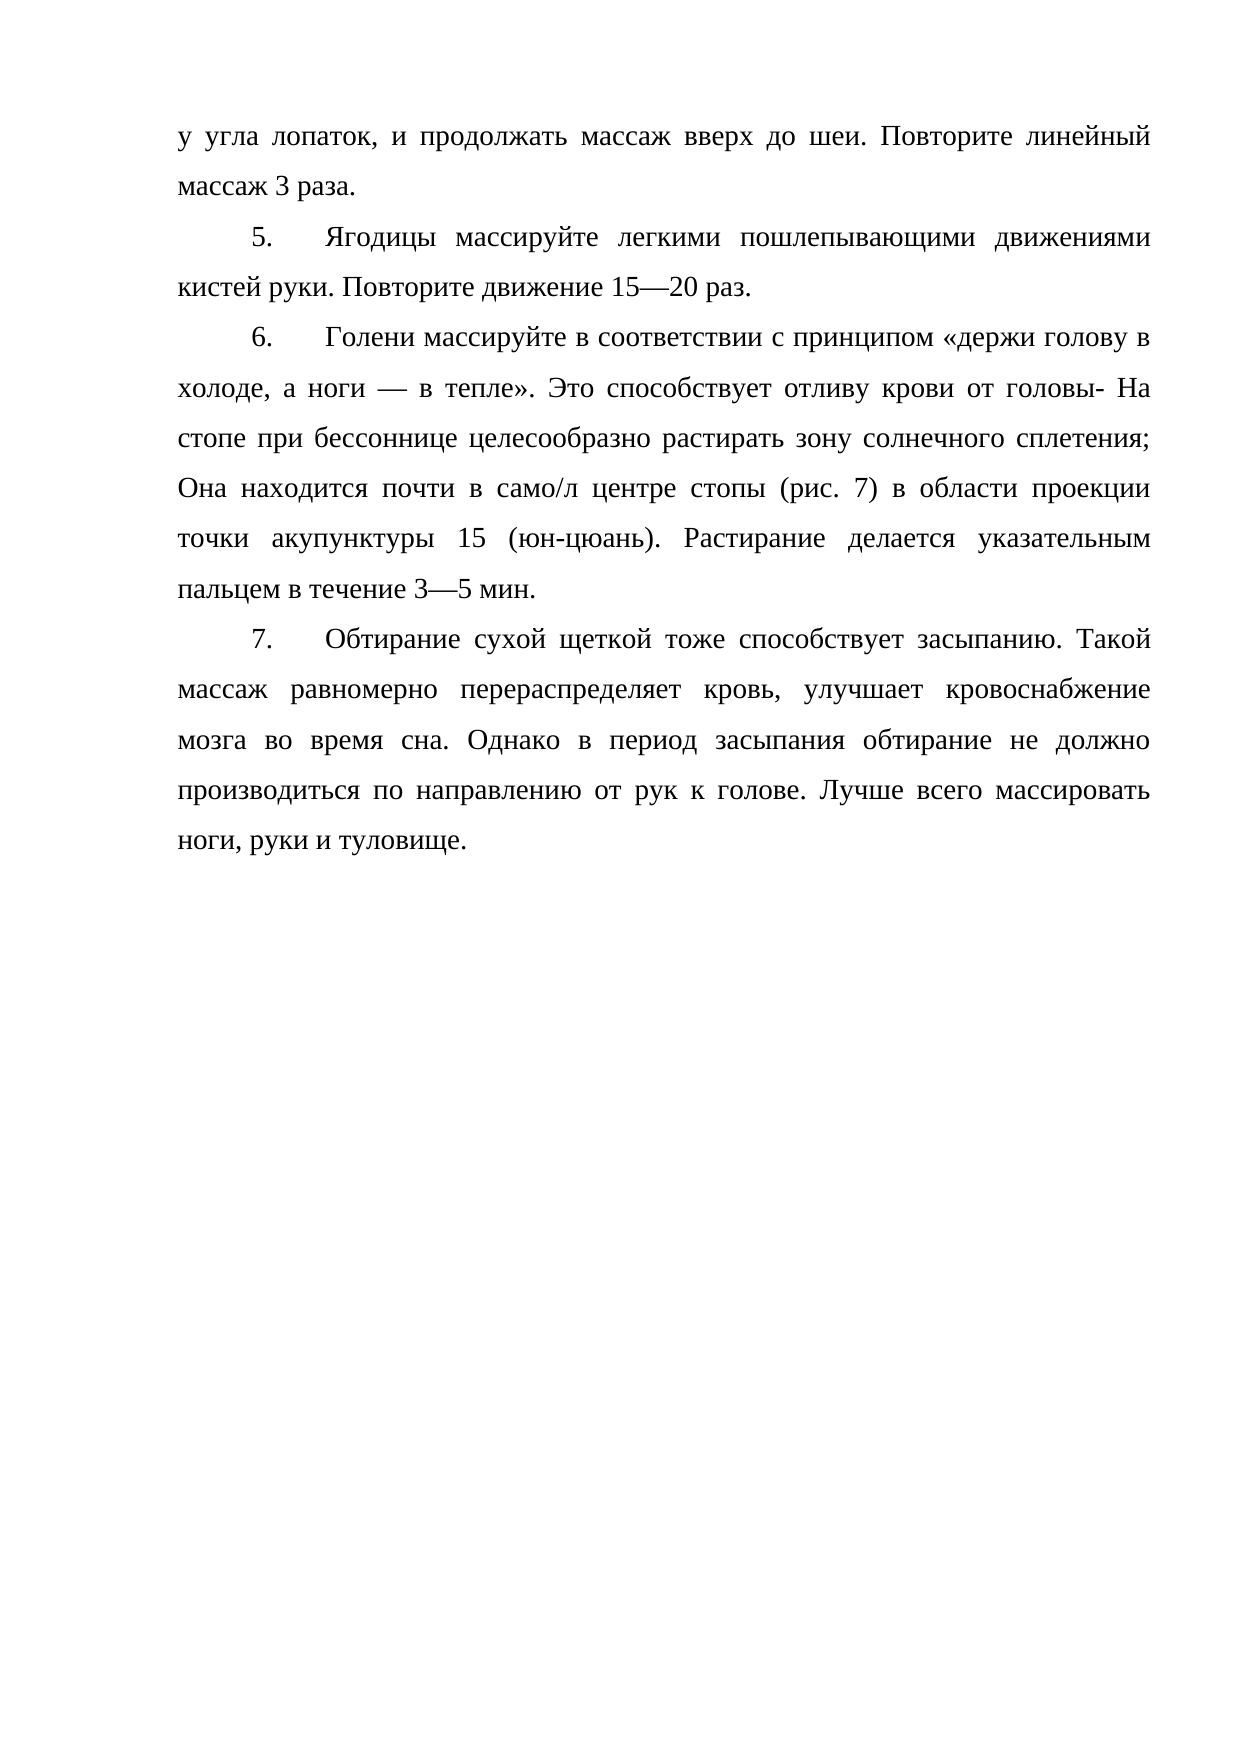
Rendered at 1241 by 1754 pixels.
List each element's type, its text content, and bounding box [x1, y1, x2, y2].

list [177, 118, 1152, 202]
list Обтирание сухой щеткой тоже способствует засыпанию. Такой массаж равномерно перераспределяет кровь, улучшает кровоснабжение мозга во время сна. Однако в период засыпания обтирание не должно производиться по направлению от рук к голове. Лучше всего массировать ноги, руки и туловище. [177, 621, 1152, 856]
list Ягодицы массируйте легкими пошлепывающими движениями кистей руки. Повторите движение 15—20 раз. [177, 219, 1152, 303]
list Голени массируйте в соответствии с принципом «держи голову в холоде, а ноги — в тепле». Это способствует отливу крови от головы- На стопе при бессоннице целесообразно растирать зону солнечного сплетения; Она находится почти в само/л центре стопы (рис. 7) в области проекции точки акупунктуры 15 (юн-цюань). Растирание делается указательным пальцем в течение 3—5 мин. [177, 319, 1152, 604]
